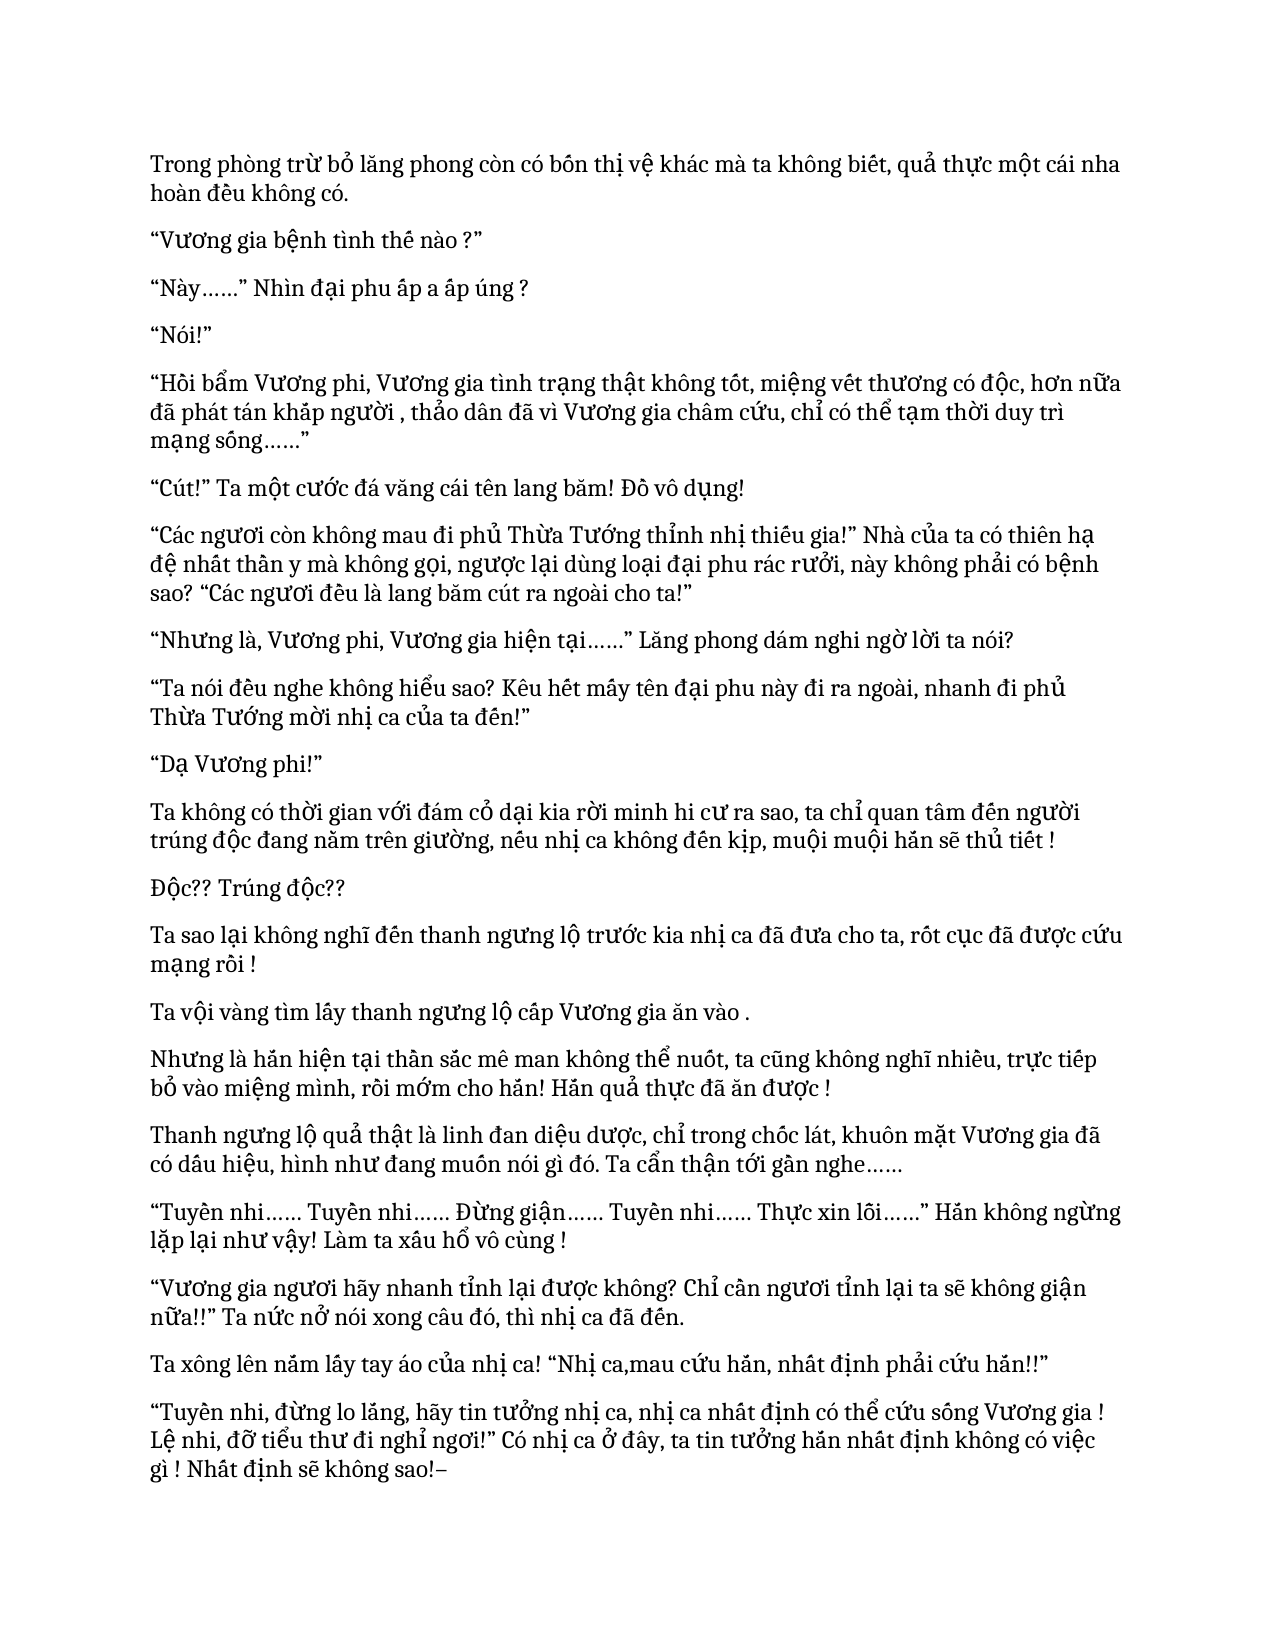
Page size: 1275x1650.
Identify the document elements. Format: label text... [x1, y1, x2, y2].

text “Vương gia ngươi hãy nhanh tỉnh lại được không? Chỉ cần ngươi tỉnh lại ta sẽ không giận nữa!!” Ta nức nở nói xong câu đó, thì nhị ca đã đến. [150, 1274, 1125, 1331]
text Thanh ngưng lộ quả thật là linh đan diệu dược, chỉ trong chốc lát, khuôn mặt Vương gia đã có dấu hiệu, hình như đang muốn nói gì đó. Ta cẩn thận tới gần nghe…… [150, 1121, 1125, 1179]
text Nhưng là hắn hiện tại thần sắc mê man không thể nuốt, ta cũng không nghĩ nhiều, trực tiếp bỏ vào miệng mình, rồi mớm cho hắn! Hắn quả thực đã ăn được ! [150, 1045, 1125, 1102]
text “Nhưng là, Vương phi, Vương gia hiện tại……” Lăng phong dám nghi ngờ lời ta nói? [150, 626, 1125, 655]
text Trong phòng trừ bỏ lăng phong còn có bốn thị vệ khác mà ta không biết, quả thực một cái nha hoàn đều không có. [150, 150, 1125, 207]
text “Nói!” [150, 321, 1125, 350]
text “Các ngươi còn không mau đi phủ Thừa Tướng thỉnh nhị thiếu gia!” Nhà của ta có thiên hạ đệ nhất thần y mà không gọi, ngược lại dùng loại đại phu rác rưởi, này không phải có bệnh sao? “Các ngươi đều là lang băm cút ra ngoài cho ta!” [150, 521, 1125, 607]
text “Ta nói đều nghe không hiểu sao? Kêu hết mấy tên đại phu này đi ra ngoài, nhanh đi phủ Thừa Tướng mời nhị ca của ta đến!” [150, 674, 1125, 731]
text Ta sao lại không nghĩ đến thanh ngưng lộ trước kia nhị ca đã đưa cho ta, rốt cục đã được cứu mạng rồi ! [150, 921, 1125, 979]
text “Cút!” Ta một cước đá văng cái tên lang băm! Đồ vô dụng! [150, 474, 1125, 502]
text Độc?? Trúng độc?? [150, 874, 1125, 902]
text Ta vội vàng tìm lấy thanh ngưng lộ cấp Vương gia ăn vào . [150, 997, 1125, 1026]
text Ta không có thời gian với đám cỏ dại kia rời minh hi cư ra sao, ta chỉ quan tâm đến người trúng độc đang nằm trên giường, nếu nhị ca không đến kịp, muội muội hắn sẽ thủ tiết ! [150, 797, 1125, 855]
text “Dạ Vương phi!” [150, 750, 1125, 779]
text “Tuyền nhi…… Tuyền nhi…… Đừng giận…… Tuyền nhi…… Thực xin lỗi……” Hắn không ngừng lặp lại như vậy! Làm ta xấu hổ vô cùng ! [150, 1197, 1125, 1255]
text Ta xông lên nắm lấy tay áo của nhị ca! “Nhị ca,mau cứu hắn, nhất định phải cứu hắn!!” [150, 1350, 1125, 1379]
text “Hồi bẩm Vương phi, Vương gia tình trạng thật không tốt, miệng vết thương có độc, hơn nữa đã phát tán khắp người , thảo dân đã vì Vương gia châm cứu, chỉ có thể tạm thời duy trì mạng sống……” [150, 369, 1125, 455]
text “Tuyền nhi, đừng lo lắng, hãy tin tưởng nhị ca, nhị ca nhất định có thể cứu sống Vương gia ! Lệ nhi, đỡ tiểu thư đi nghỉ ngơi!” Có nhị ca ở đây, ta tin tưởng hắn nhất định không có việc gì ! Nhất định sẽ không sao!– [150, 1397, 1125, 1484]
text “Vương gia bệnh tình thế nào ?” [150, 226, 1125, 255]
text “Này……” Nhìn đại phu ấp a ấp úng ? [150, 274, 1125, 302]
